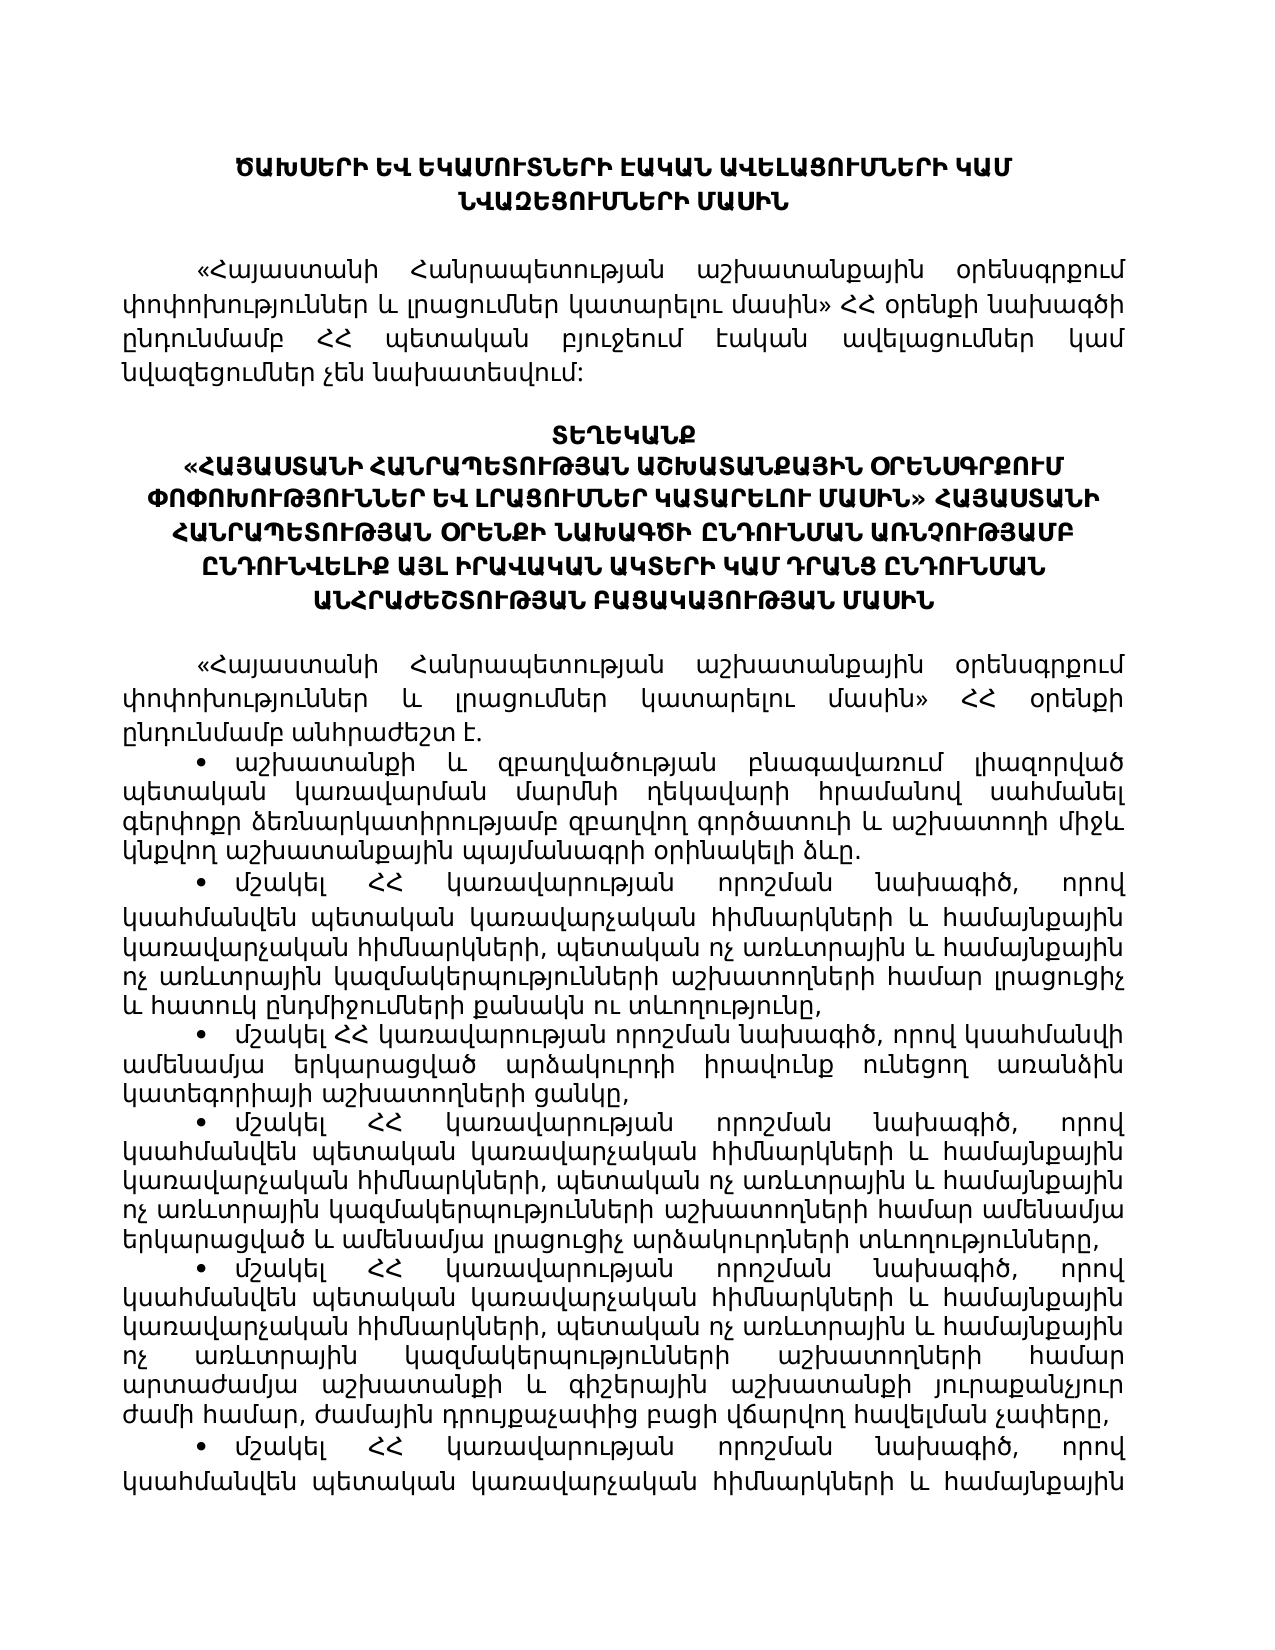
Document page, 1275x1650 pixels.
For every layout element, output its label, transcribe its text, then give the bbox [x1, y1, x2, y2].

text «Հայաստանի Հանրապետության աշխատանքային օրենսգրքում փոփոխություններ և լրացումներ կատարելու մասին» ՀՀ օրենքի ընդունմամբ անհրաժեշտ է. [122, 646, 1125, 748]
list մշակել ՀՀ կառավարության որոշման նախագիծ, որով կսահմանվեն պետական կառավարչական հիմնարկների և համայնքային կառավարչական հիմնարկների, պետական ոչ առևտրային և համայնքային ոչ առևտրային կազմակերպությունների աշխատողների համար լրացուցիչ և հատուկ ընդմիջումների քանակն ու տևողությունը, [122, 865, 1125, 1021]
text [122, 150, 1125, 218]
text ՏԵՂԵԿԱՆՔ [122, 418, 1125, 452]
list մշակել ՀՀ կառավարության որոշման նախագիծ, որով կսահմանվեն պետական կառավարչական հիմնարկների և համայնքային կառավարչական հիմնարկների, պետական ոչ առևտրային և համայնքային ոչ առևտրային կազմակերպությունների աշխատողների համար արտաժամյա աշխատանքի և գիշերային աշխատանքի յուրաքանչյուր ժամի համար, ժամային դրույքաչափից բացի վճարվող հավելման չափերը, [122, 1254, 1125, 1429]
list մշակել ՀՀ կառավարության որոշման նախագիծ, որով կսահմանվեն պետական կառավարչական հիմնարկների և համայնքային կառավարչական հիմնարկների, պետական ոչ առևտրային և համայնքային ոչ առևտրային կազմակերպությունների աշխատողների համար ամենամյա երկարացված և ամենամյա լրացուցիչ արձակուրդների տևողությունները, [122, 1108, 1125, 1254]
list աշխատանքի և զբաղվածության բնագավառում լիազորված պետական կառավարման մարմնի ղեկավարի հրամանով սահմանել գերփոքր ձեռնարկատիրությամբ զբաղվող գործատուի և աշխատողի միջև կնքվող աշխատանքային պայմանագրի օրինակելի ձևը. [122, 748, 1125, 865]
text «ՀԱՅԱՍՏԱՆԻ ՀԱՆՐԱՊԵՏՈՒԹՅԱՆ ԱՇԽԱՏԱՆՔԱՅԻՆ ՕՐԵՆՍԳՐՔՈՒՄ ՓՈՓՈԽՈՒԹՅՈՒՆՆԵՐ ԵՎ ԼՐԱՑՈՒՄՆԵՐ ԿԱՏԱՐԵԼՈՒ ՄԱՍԻՆ» ՀԱՅԱՍՏԱՆԻ ՀԱՆՐԱՊԵՏՈՒԹՅԱՆ ՕՐԵՆՔԻ ՆԱԽԱԳԾԻ ԸՆԴՈՒՆՄԱՆ ԱՌՆՉՈՒԹՅԱՄԲ ԸՆԴՈՒՆՎԵԼԻՔ ԱՅԼ ԻՐԱՎԱԿԱՆ ԱԿՏԵՐԻ ԿԱՄ ԴՐԱՆՑ ԸՆԴՈՒՆՄԱՆ ԱՆՀՐԱԺԵՇՏՈՒԹՅԱՆ ԲԱՑԱԿԱՅՈՒԹՅԱՆ ՄԱՍԻՆ [122, 452, 1125, 617]
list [122, 1429, 1125, 1497]
list մշակել ՀՀ կառավարության որոշման նախագիծ, որով կսահմանվի ամենամյա երկարացված արձակուրդի իրավունք ունեցող առանձին կատեգորիայի աշխատողների ցանկը, [122, 1021, 1125, 1108]
text «Հայաստանի Հանրապետության աշխատանքային օրենսգրքում փոփոխություններ և լրացումներ կատարելու մասին» ՀՀ օրենքի նախագծի ընդունմամբ ՀՀ պետական բյուջեում էական ավելացումներ կամ նվազեցումներ չեն նախատեսվում: [122, 252, 1125, 388]
